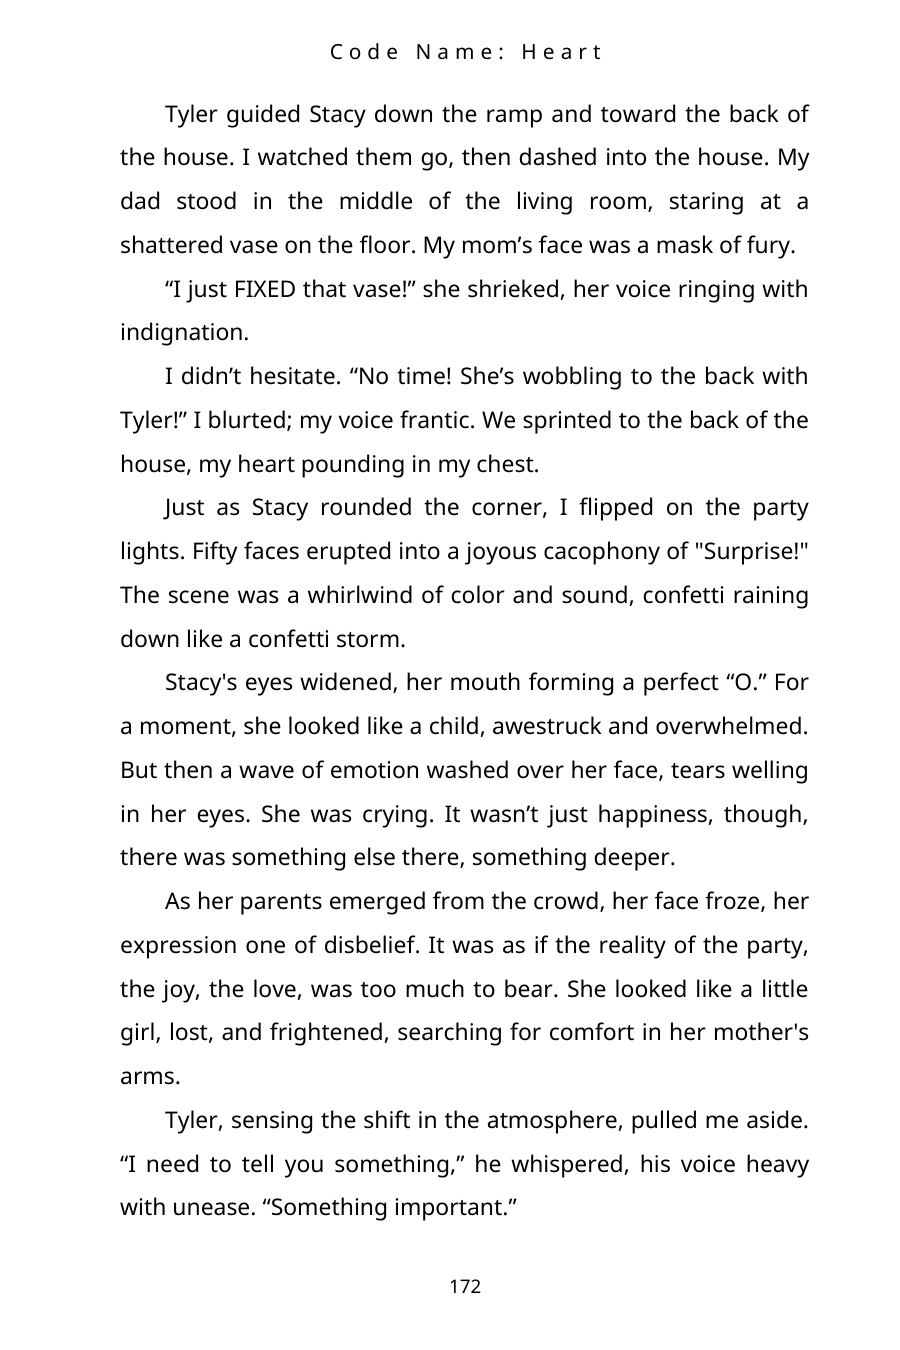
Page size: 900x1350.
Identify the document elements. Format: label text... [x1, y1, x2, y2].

text As her parents emerged from the crowd, her face froze, her expression one of disbelief. It was as if the reality of the party, the joy, the love, was too much to bear. She looked like a little girl, lost, and frightened, searching for comfort in her mother's arms. [120, 885, 810, 1091]
text Tyler, sensing the shift in the atmosphere, pulled me aside. “I need to tell you something,” he whispered, his voice heavy with unease. “Something important.” [120, 1104, 810, 1222]
text Just as Stacy rounded the corner, I flipped on the party lights. Fifty faces erupted into a joyous cacophony of "Surprise!" The scene was a whirlwind of color and sound, confetti raining down like a confetti storm. [120, 491, 810, 654]
text Stacy's eyes widened, her mouth forming a perfect “O.” For a moment, she looked like a child, awestruck and overwhelmed. But then a wave of emotion washed over her face, tears welling in her eyes. She was crying. It wasn’t just happiness, though, there was something else there, something deeper. [120, 666, 810, 872]
text Tyler guided Stacy down the ramp and toward the back of the house. I watched them go, then dashed into the house. My dad stood in the middle of the living room, staring at a shattered vase on the floor. My mom’s face was a mask of fury. [120, 97, 810, 260]
text I didn’t hesitate. “No time! She’s wobbling to the back with Tyler!” I blurted; my voice frantic. We sprinted to the back of the house, my heart pounding in my chest. [120, 360, 810, 479]
text “I just FIXED that vase!” she shrieked, her voice ringing with indignation. [120, 272, 810, 347]
